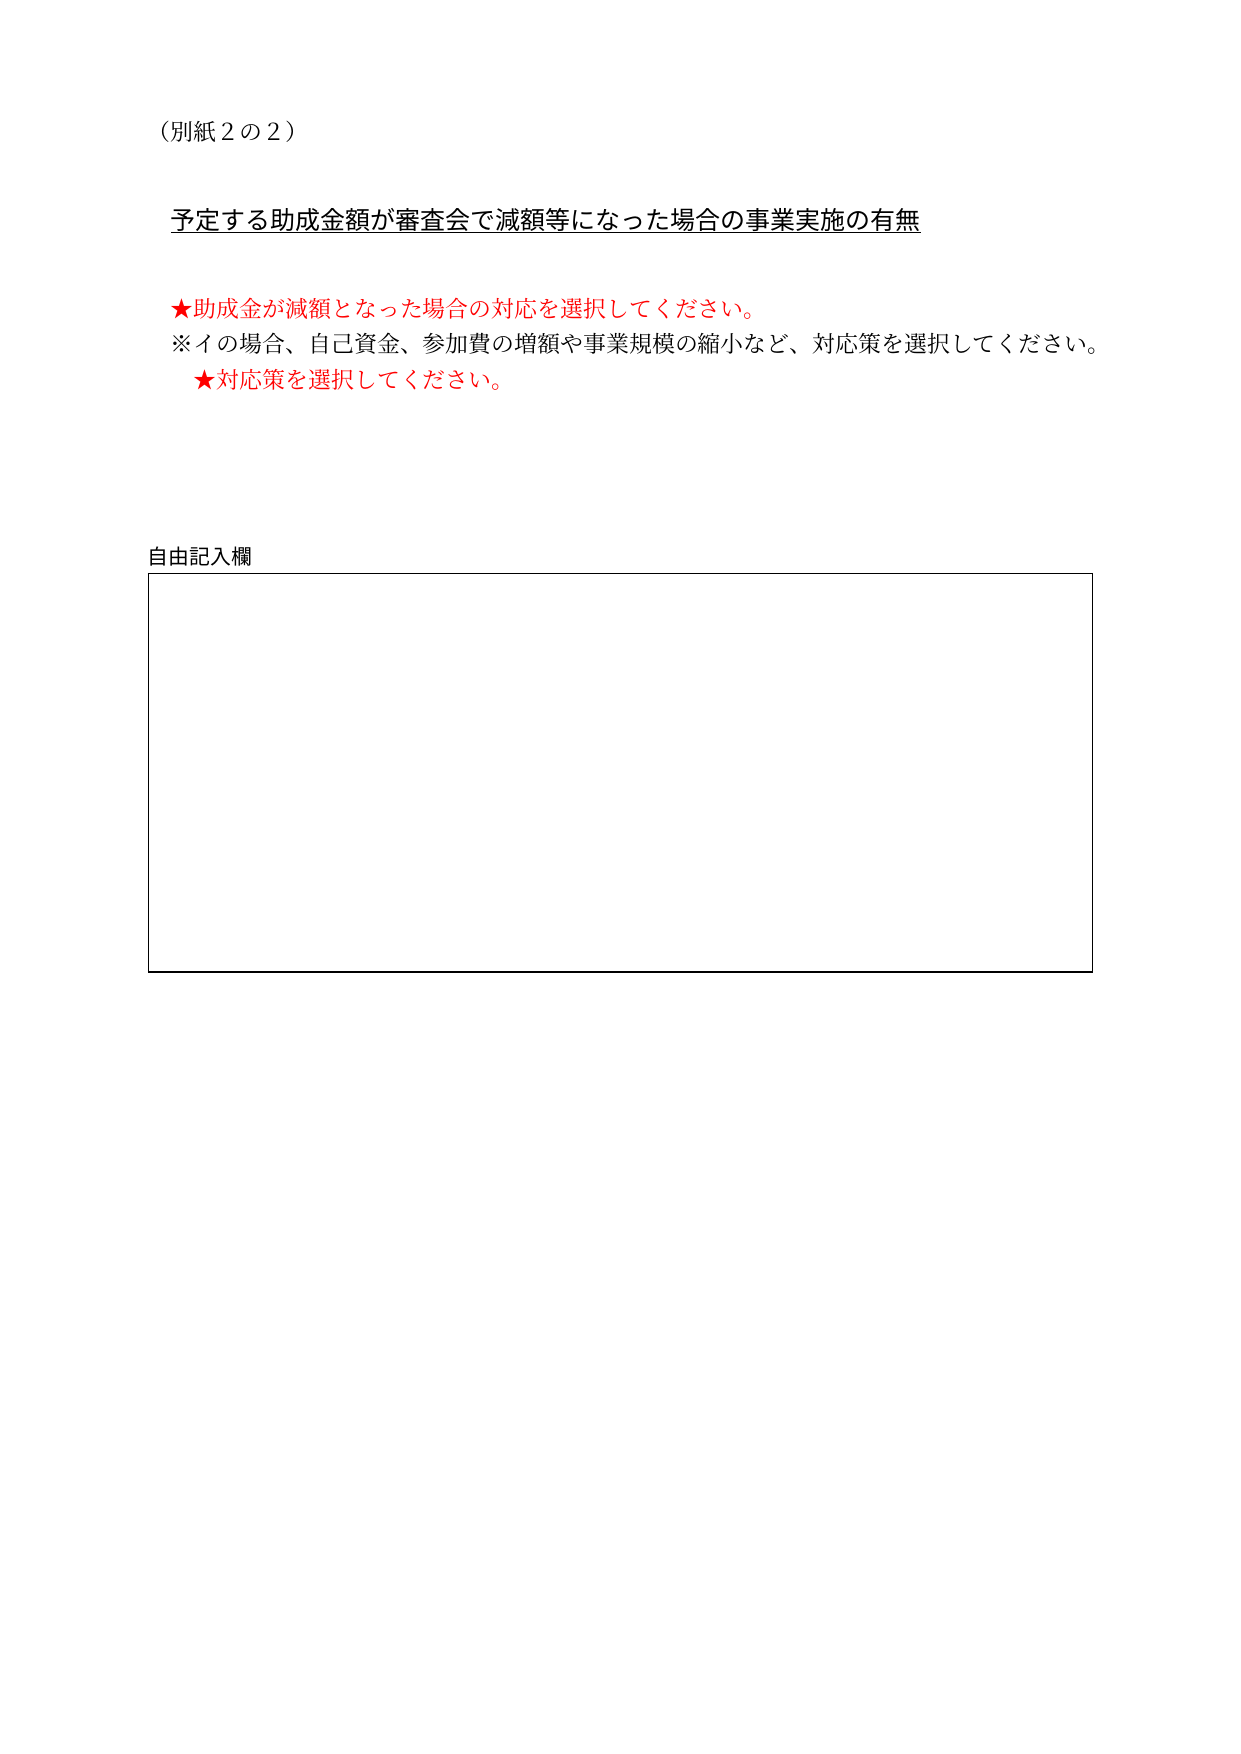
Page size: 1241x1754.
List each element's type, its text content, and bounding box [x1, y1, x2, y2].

table_header [149, 574, 1092, 971]
text 予定する助成金額が審査会で減額等になった場合の事業実施の有無 [148, 183, 1092, 254]
text ※イの場合、自己資金、参加費の増額や事業規模の縮小など、対応策を選択してください。 [148, 325, 1092, 360]
text 自由記入欄 [148, 537, 1092, 573]
text （別紙２の２） [148, 112, 1092, 148]
